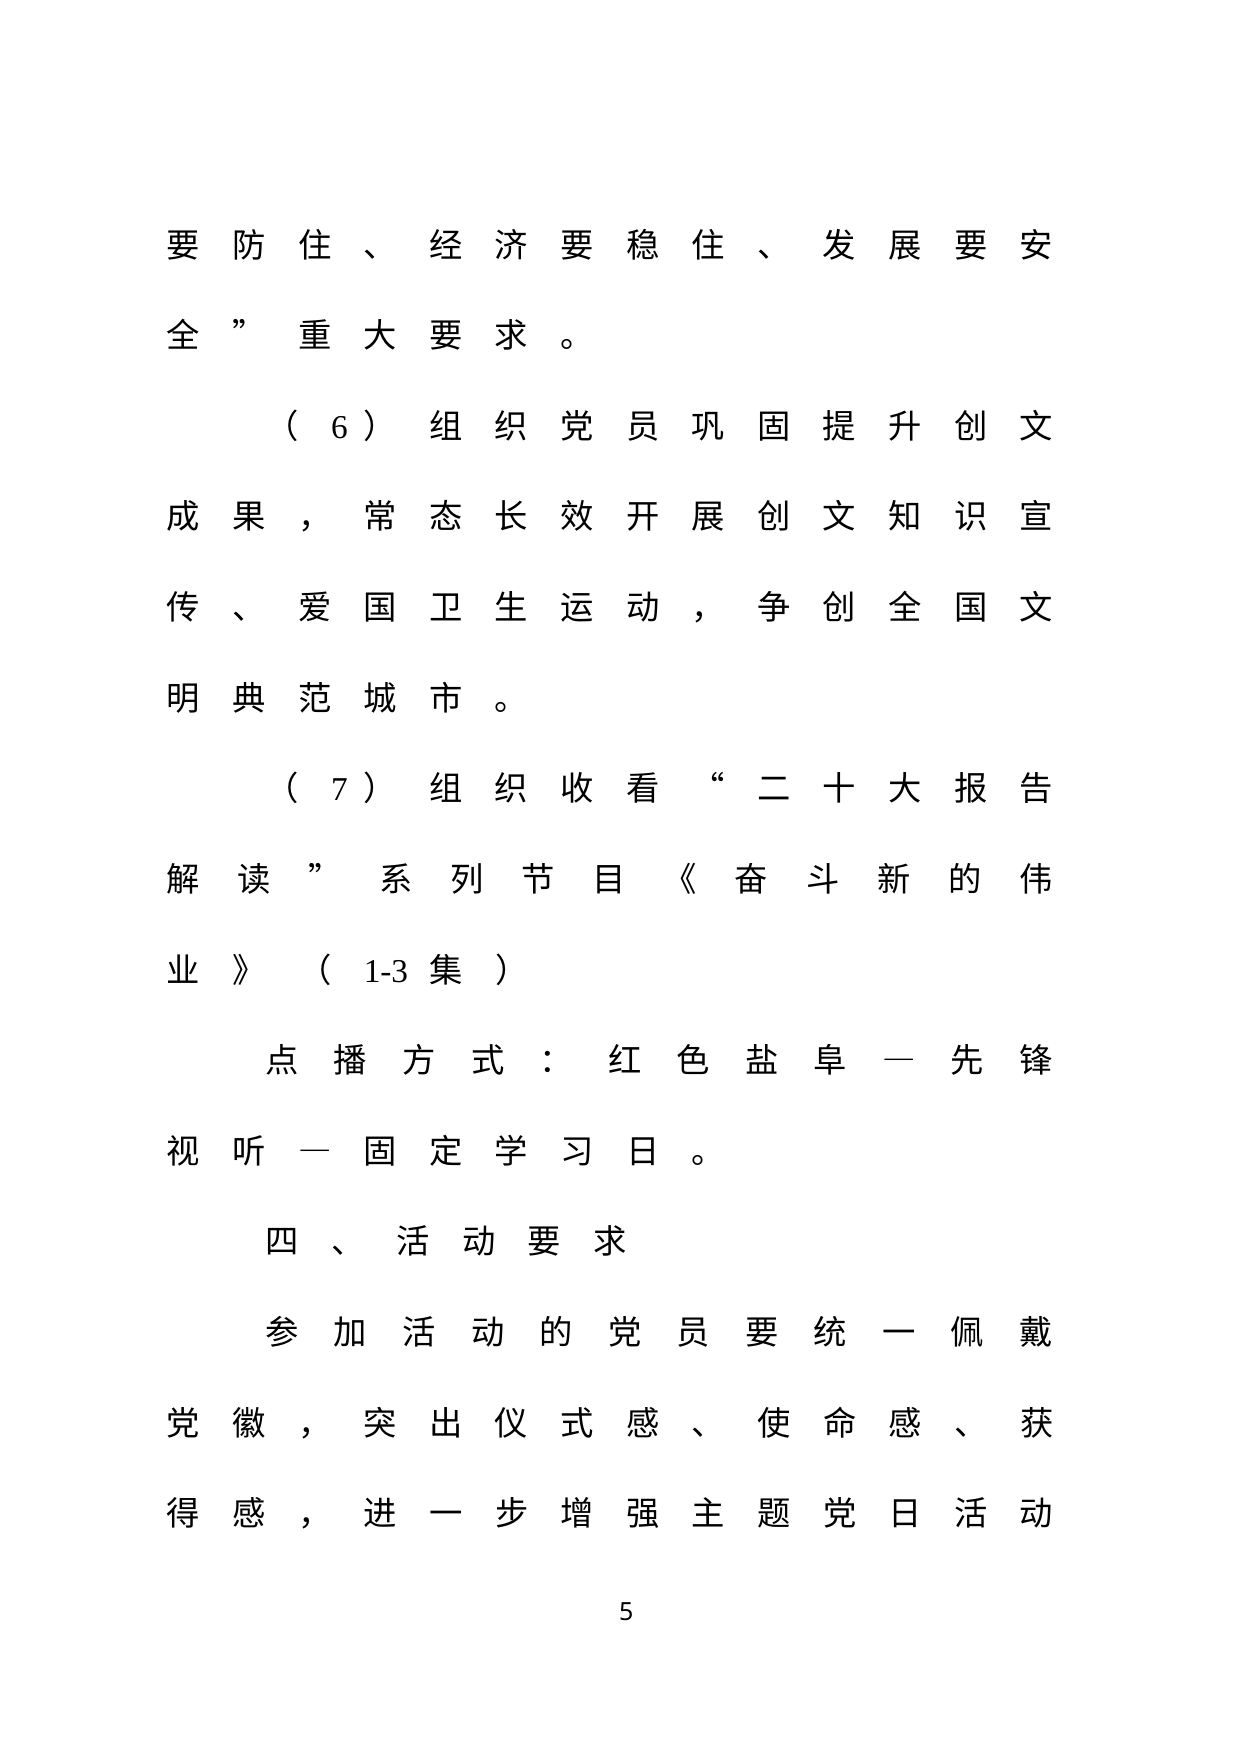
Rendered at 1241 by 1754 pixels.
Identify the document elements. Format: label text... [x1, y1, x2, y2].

text （7）组织收看“二十大报告解读”系列节目《奋斗新的伟业》（1-3集） [167, 741, 1085, 1013]
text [167, 1285, 1085, 1557]
text 点播方式：红色盐阜—先锋视听—固定学习日。 [167, 1013, 1085, 1194]
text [167, 197, 1085, 378]
text 四、活动要求 [167, 1194, 1085, 1285]
text （6）组织党员巩固提升创文成果，常态长效开展创文知识宣传、爱国卫生运动，争创全国文明典范城市。 [167, 378, 1085, 741]
